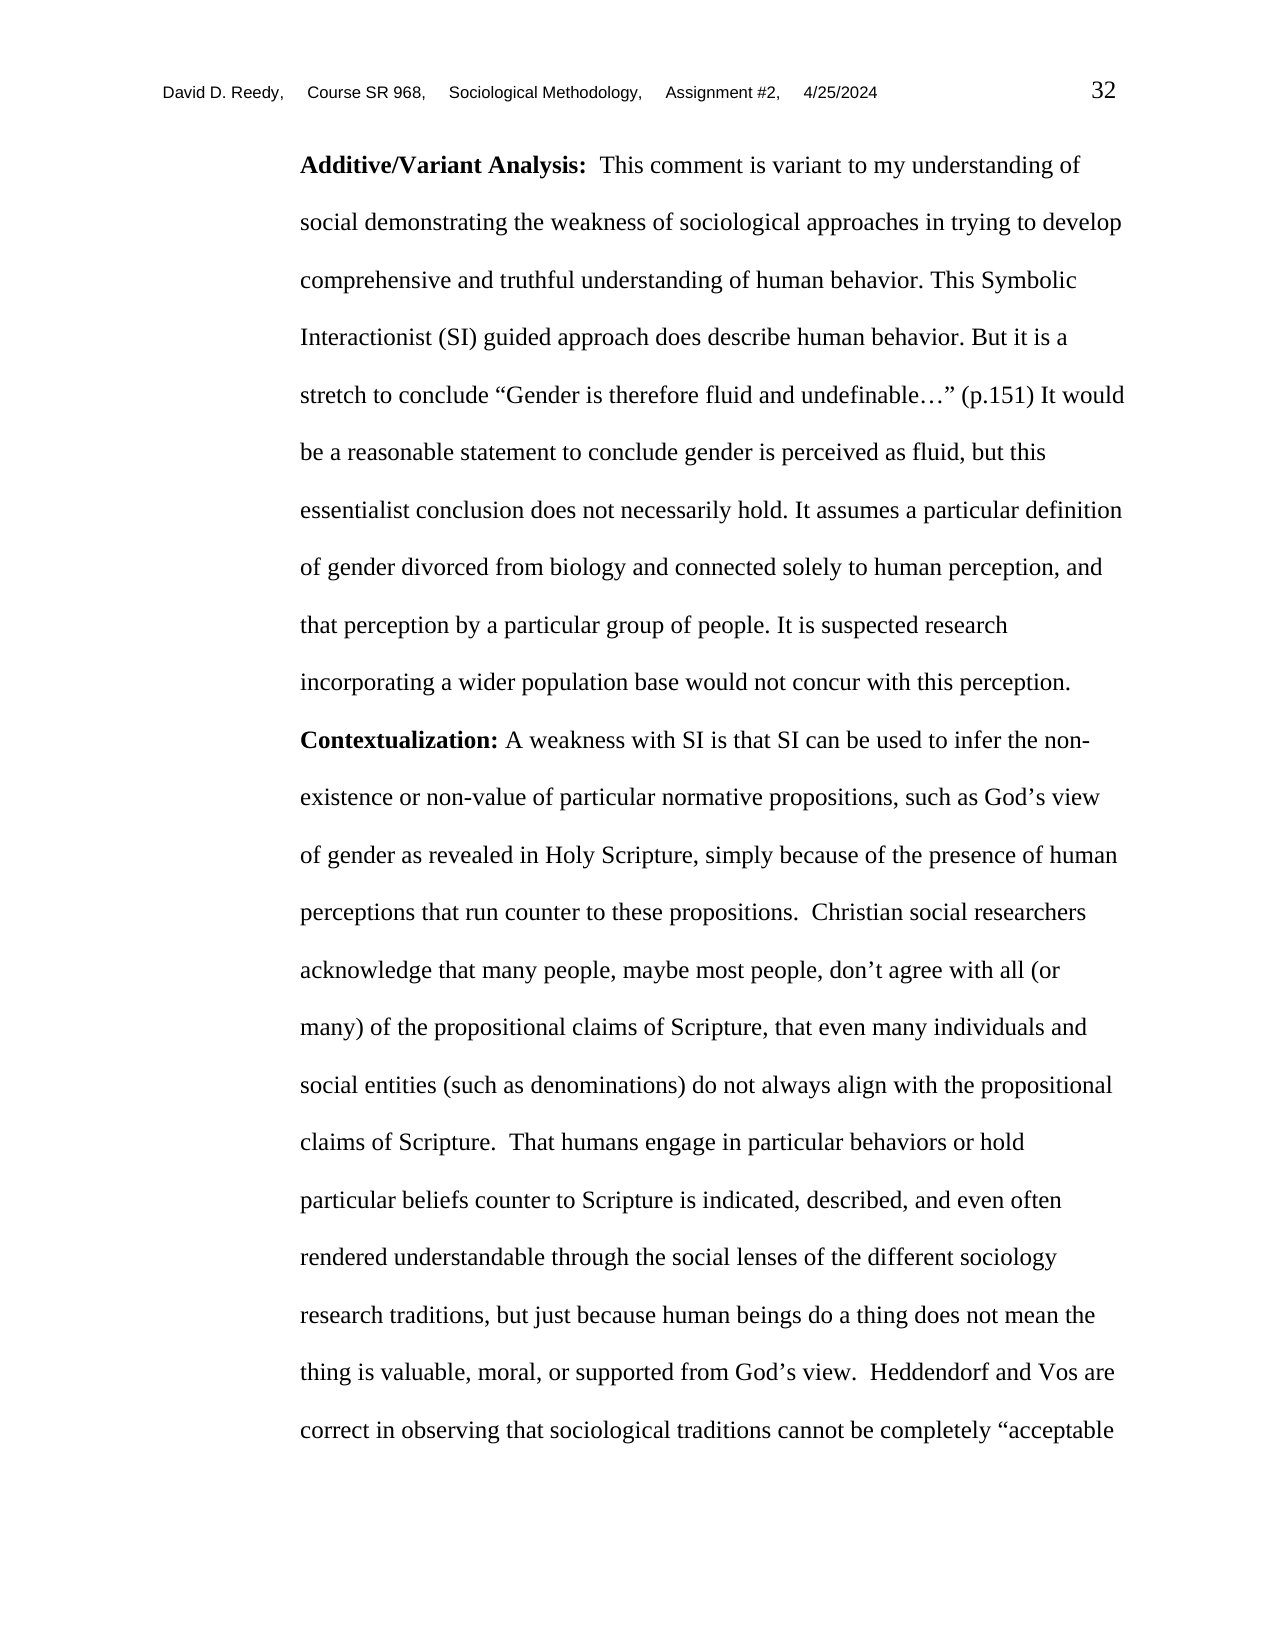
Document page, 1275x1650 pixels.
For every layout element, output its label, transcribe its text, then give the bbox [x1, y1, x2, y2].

text Additive/Variant Analysis: This comment is variant to my understanding of social demonstrating the weakness of sociological approaches in trying to develop comprehensive and truthful understanding of human behavior. This Symbolic Interactionist (SI) guided approach does describe human behavior. But it is a stretch to conclude “Gender is therefore fluid and undefinable…” (p.151) It would be a reasonable statement to conclude gender is perceived as fluid, but this essentialist conclusion does not necessarily hold. It assumes a particular definition of gender divorced from biology and connected solely to human perception, and that perception by a particular group of people. It is suspected research incorporating a wider population base would not concur with this perception. [300, 150, 1125, 696]
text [300, 725, 1125, 1444]
